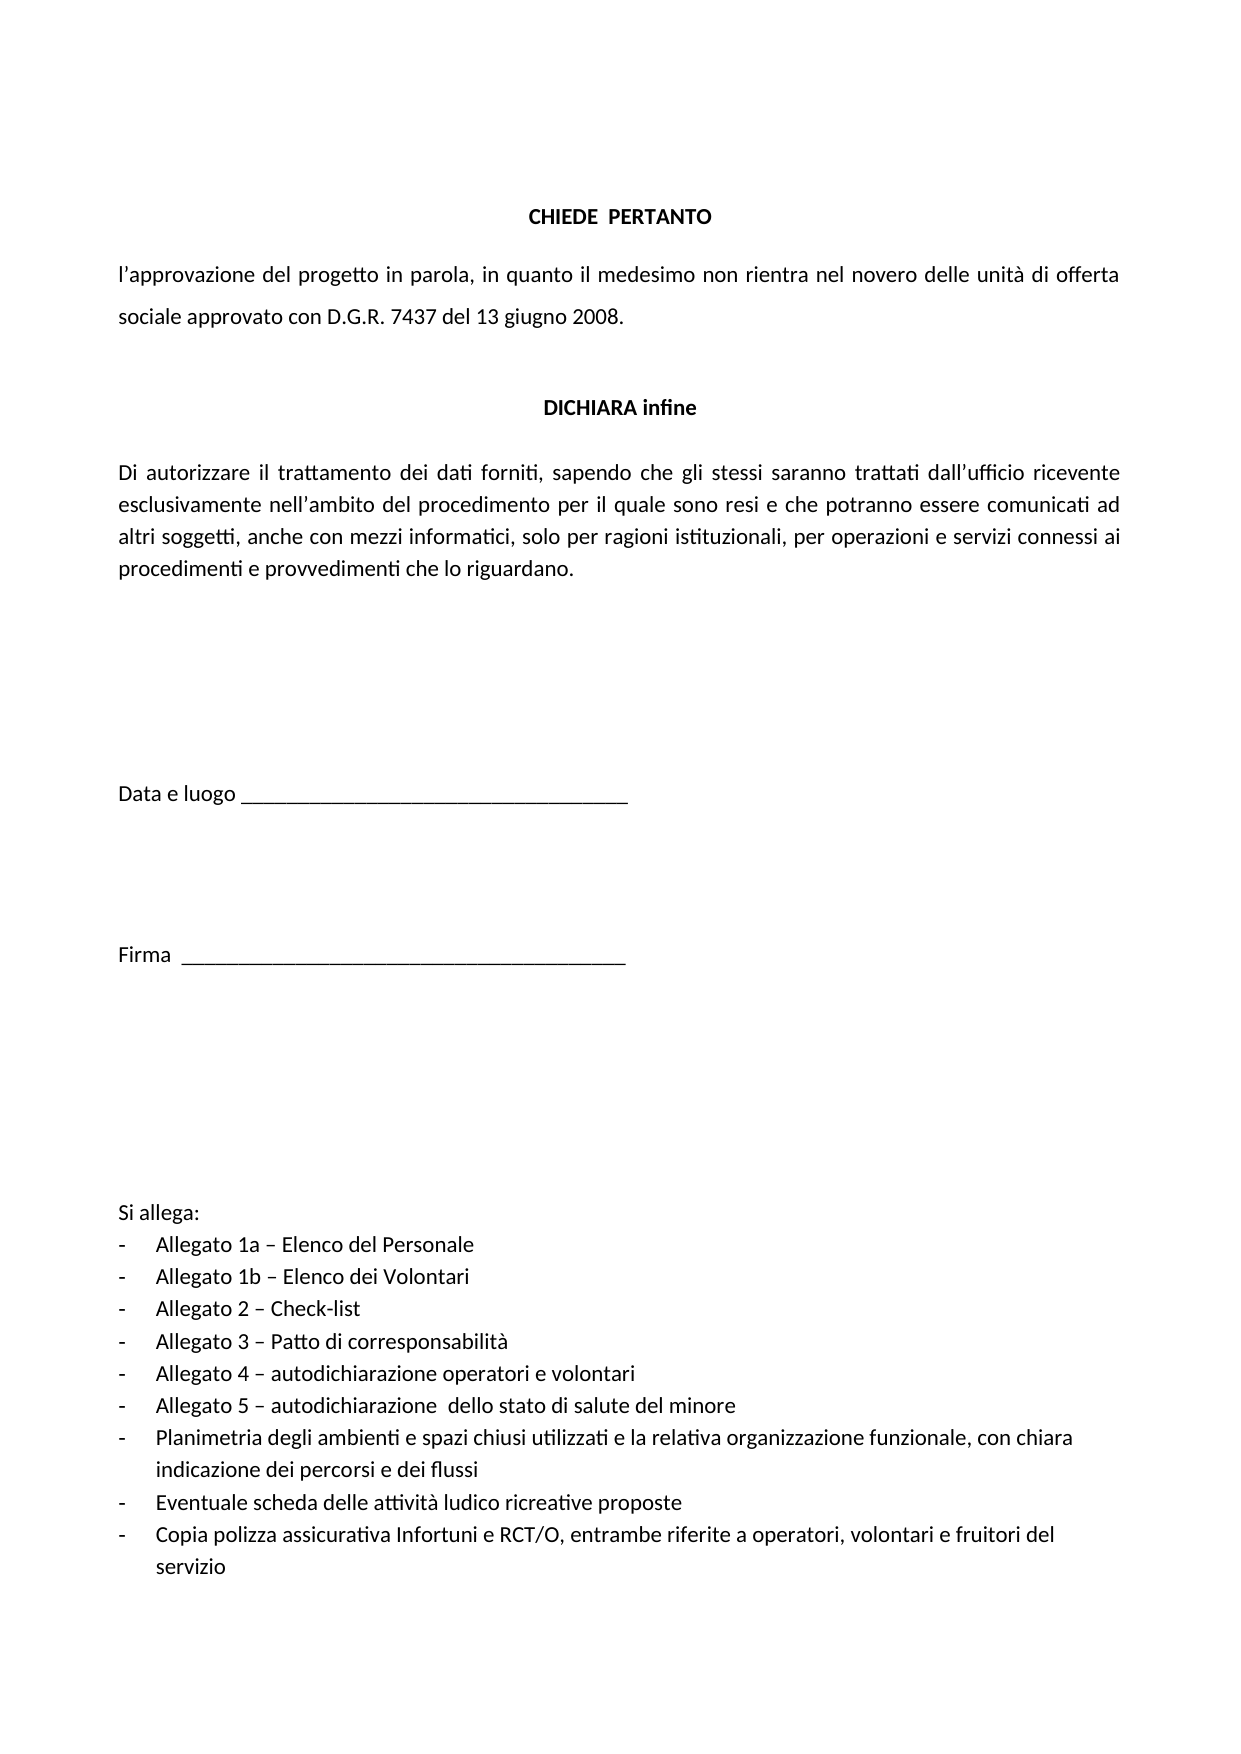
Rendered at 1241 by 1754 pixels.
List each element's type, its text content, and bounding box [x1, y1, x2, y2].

list Copia polizza assicurativa Infortuni e RCT/O, entrambe riferite a operatori, volontari e fruitori del servizio [118, 1520, 1122, 1580]
text Di autorizzare il trattamento dei dati forniti, sapendo che gli stessi saranno trattati dall’ufficio ricevente esclusivamente nell’ambito del procedimento per il quale sono resi e che potranno essere comunicati ad altri soggetti, anche con mezzi informatici, solo per ragioni istituzionali, per operazioni e servizi connessi ai procedimenti e provvedimenti che lo riguardano. [118, 458, 1122, 582]
text l’approvazione del progetto in parola, in quanto il medesimo non rientra nel novero delle unità di offerta sociale approvato con D.G.R. 7437 del 13 giugno 2008. [118, 261, 1122, 331]
list Allegato 1b – Elenco dei Volontari [118, 1262, 1122, 1290]
text DICHIARA infine [118, 393, 1122, 421]
list Allegato 1a – Elenco del Personale [118, 1230, 1122, 1258]
list Eventuale scheda delle attività ludico ricreative proposte [118, 1488, 1122, 1516]
text CHIEDE PERTANTO [118, 202, 1122, 230]
list Allegato 5 – autodichiarazione dello stato di salute del minore [118, 1391, 1122, 1419]
text Si allega: [118, 1198, 1122, 1226]
text Firma _______________________________________ [118, 941, 1122, 968]
list Allegato 3 – Patto di corresponsabilità [118, 1327, 1122, 1355]
text Data e luogo __________________________________ [118, 779, 1122, 808]
list Planimetria degli ambienti e spazi chiusi utilizzati e la relativa organizzazione funzionale, con chiara indicazione dei percorsi e dei flussi [118, 1423, 1122, 1483]
list Allegato 4 – autodichiarazione operatori e volontari [118, 1359, 1122, 1387]
list Allegato 2 – Check-list [118, 1294, 1122, 1323]
